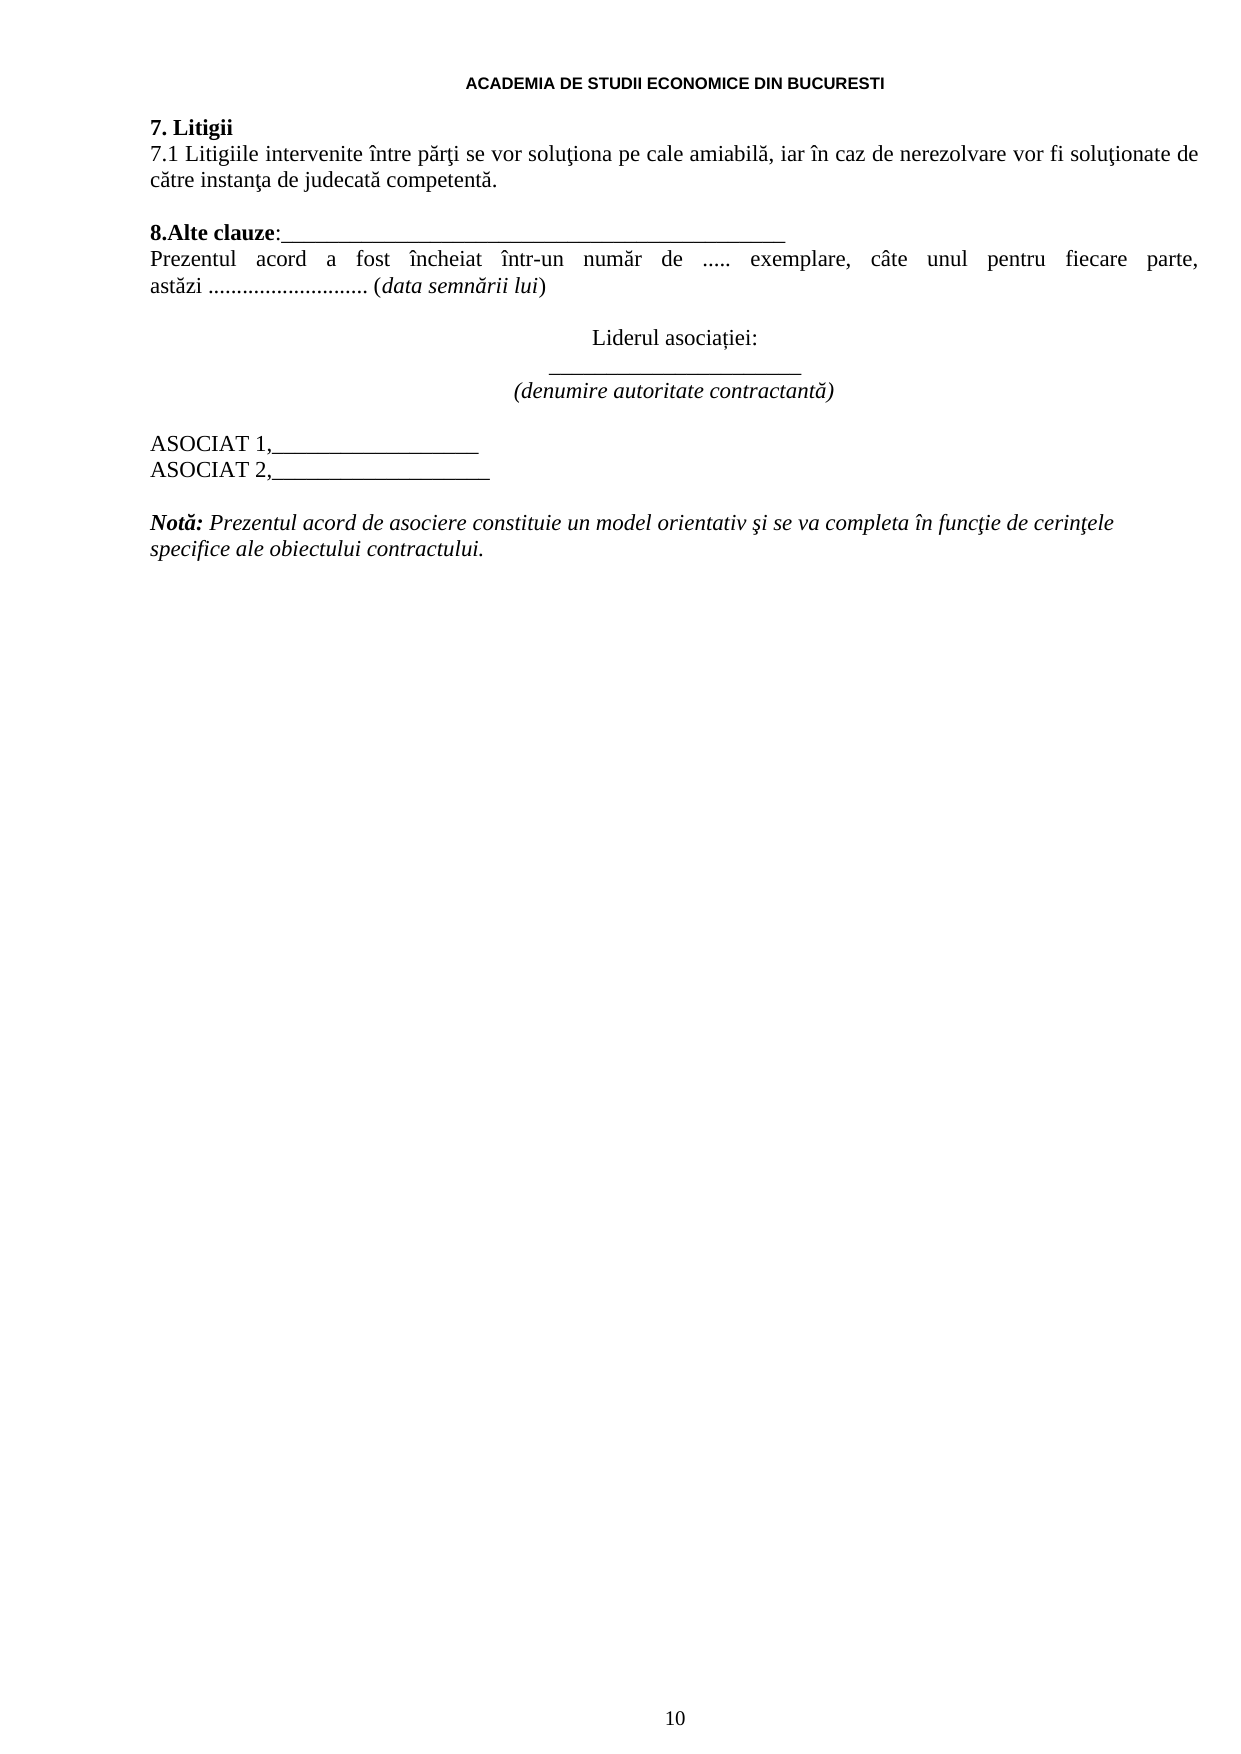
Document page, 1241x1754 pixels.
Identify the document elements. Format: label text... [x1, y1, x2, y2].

text ASOCIAT 2,___________________ [150, 456, 1200, 482]
text (denumire autoritate contractantă) [150, 377, 1200, 403]
text ______________________ [150, 351, 1200, 377]
text Notă: Prezentul acord de asociere constituie un model orientativ şi se va completa în funcţie de cerinţele specifice ale obiectului contractului. [150, 509, 1200, 562]
text ASOCIAT 1,__________________ [150, 430, 1200, 456]
text 7. Litigii [150, 113, 1200, 140]
text 8.Alte clauze:____________________________________________ [150, 219, 1200, 245]
text 7.1 Litigiile intervenite între părţi se vor soluţiona pe cale amiabilă, iar în caz de nerezolvare vor fi soluţionate de către instanţa de judecată competentă. [150, 140, 1200, 193]
text Prezentul acord a fost încheiat într-un număr de ..... exemplare, câte unul pentru fiecare parte, astăzi ............................ (data semnării lui) [150, 245, 1200, 298]
text Liderul asociației: [150, 324, 1200, 351]
